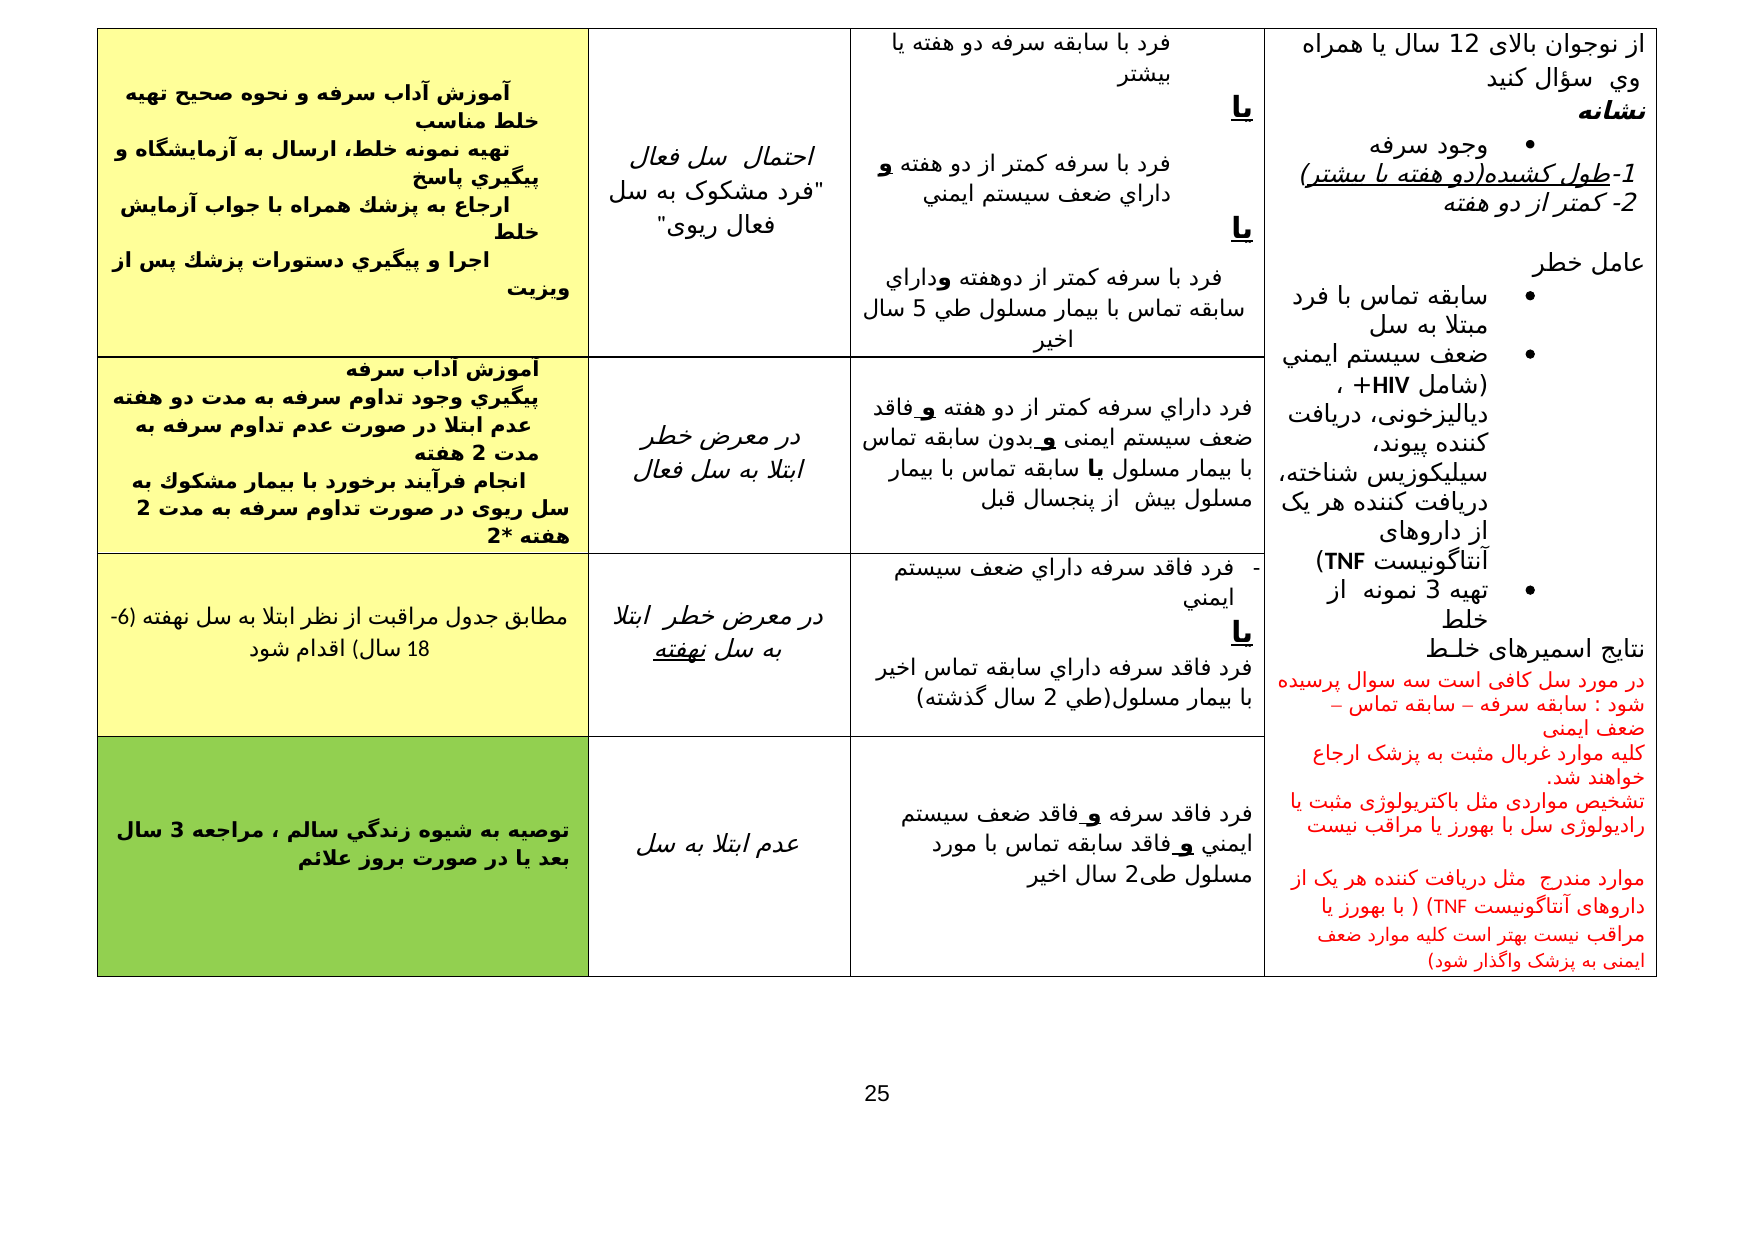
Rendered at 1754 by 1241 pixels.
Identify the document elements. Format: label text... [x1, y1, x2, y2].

table_cell مطابق جدول مراقبت از نظر ابتلا به سل نهفته (6- 18 سال) اقدام شود [98, 554, 588, 736]
table_cell عدم ابتلا به سل [589, 737, 850, 976]
table_cell فرد فاقد سرفه و فاقد ضعف سيستم ايمني و فاقد سابقه تماس با مورد مسلول طی2 سال اخير [851, 737, 1264, 976]
table_cell در معرض خطر ابتلا به سل نهفته [589, 554, 850, 736]
table_cell آموزش آداب سرفه و نحوه صحیح تهیه خلط مناسب تهيه نمونه خلط، ارسال به آزمايشگاه و پيگيري پاسخ ارجاع به پزشك همراه با جواب آزمايش خلط اجرا و پيگيري دستورات پزشك پس از ويزيت [98, 29, 588, 356]
table_cell از نوجوان بالای 12 سال يا همراه وي سؤال كنيد نشانه وجود سرفه 1-طول كشيده(دو هفته یا بیشتر) 2- کمتر از دو هفته عامل خطر سابقه تماس با فرد مبتلا به سل ضعف سيستم ايمني (شامل HIV+ ، دياليزخونی، دريافت كننده پیوند، سيليكوزيس شناخته، دریافت کننده هر یک از داروهای آنتاگونیست TNF) تهيه 3 نمونه از خلط نتایج اسمیرهای خلـط در مورد سل کافی است سه سوال پرسیده شود : سابقه سرفه – سابقه تماس – ضعف ایمنی کلیه موارد غربال مثبت به پزشک ارجاع خواهند شد. تشخیص مواردی مثل باکتریولوژی مثبت یا رادیولوژی سل با بهورز یا مراقب نیست موارد مندرج مثل دریافت کننده هر یک از داروهای آنتاگونیست TNF) ( با بهورز یا مراقب نیست بهتر است کلیه موارد ضعف ایمنی به پزشک واگذار شود) [1265, 29, 1656, 976]
table_cell احتمال سل فعال "فرد مشکوک به سل فعال ریوی" [589, 29, 850, 356]
table_cell فرد داراي سرفه كمتر از دو هفته و فاقد ضعف سیستم ایمنی و بدون سابقه تماس با بيمار مسلول يا سابقه تماس با بيمار مسلول بیش از پنجسال قبل [851, 358, 1264, 552]
table_cell آموزش آداب سرفه پيگيري وجود تداوم سرفه به مدت دو هفته عدم ابتلا در صورت عدم تداوم سرفه به مدت 2 هفته انجام فرآيند برخورد با بيمار مشكوك به سل ریوی در صورت تداوم سرفه به مدت 2 هفته *2 [98, 358, 588, 552]
table_cell فرد فاقد سرفه داراي ضعف سيستم ايمني یا فرد فاقد سرفه داراي سابقه تماس اخیر با بيمار مسلول(طي 2 سال گذشته) [851, 554, 1264, 736]
table_cell فرد با سابقه سرفه دو هفته يا بيشتر یا فرد با سرفه كمتر از دو هفته و داراي ضعف سيستم ايمني یا فرد با سرفه كمتر از دوهفته وداراي سابقه تماس با بيمار مسلول طي 5 سال اخير [851, 29, 1264, 356]
table_cell در معرض خطر ابتلا به سل فعال [589, 358, 850, 552]
table_cell توصيه به شيوه زندگي سالم ، مراجعه 3 سال بعد يا در صورت بروز علائم [98, 737, 588, 976]
